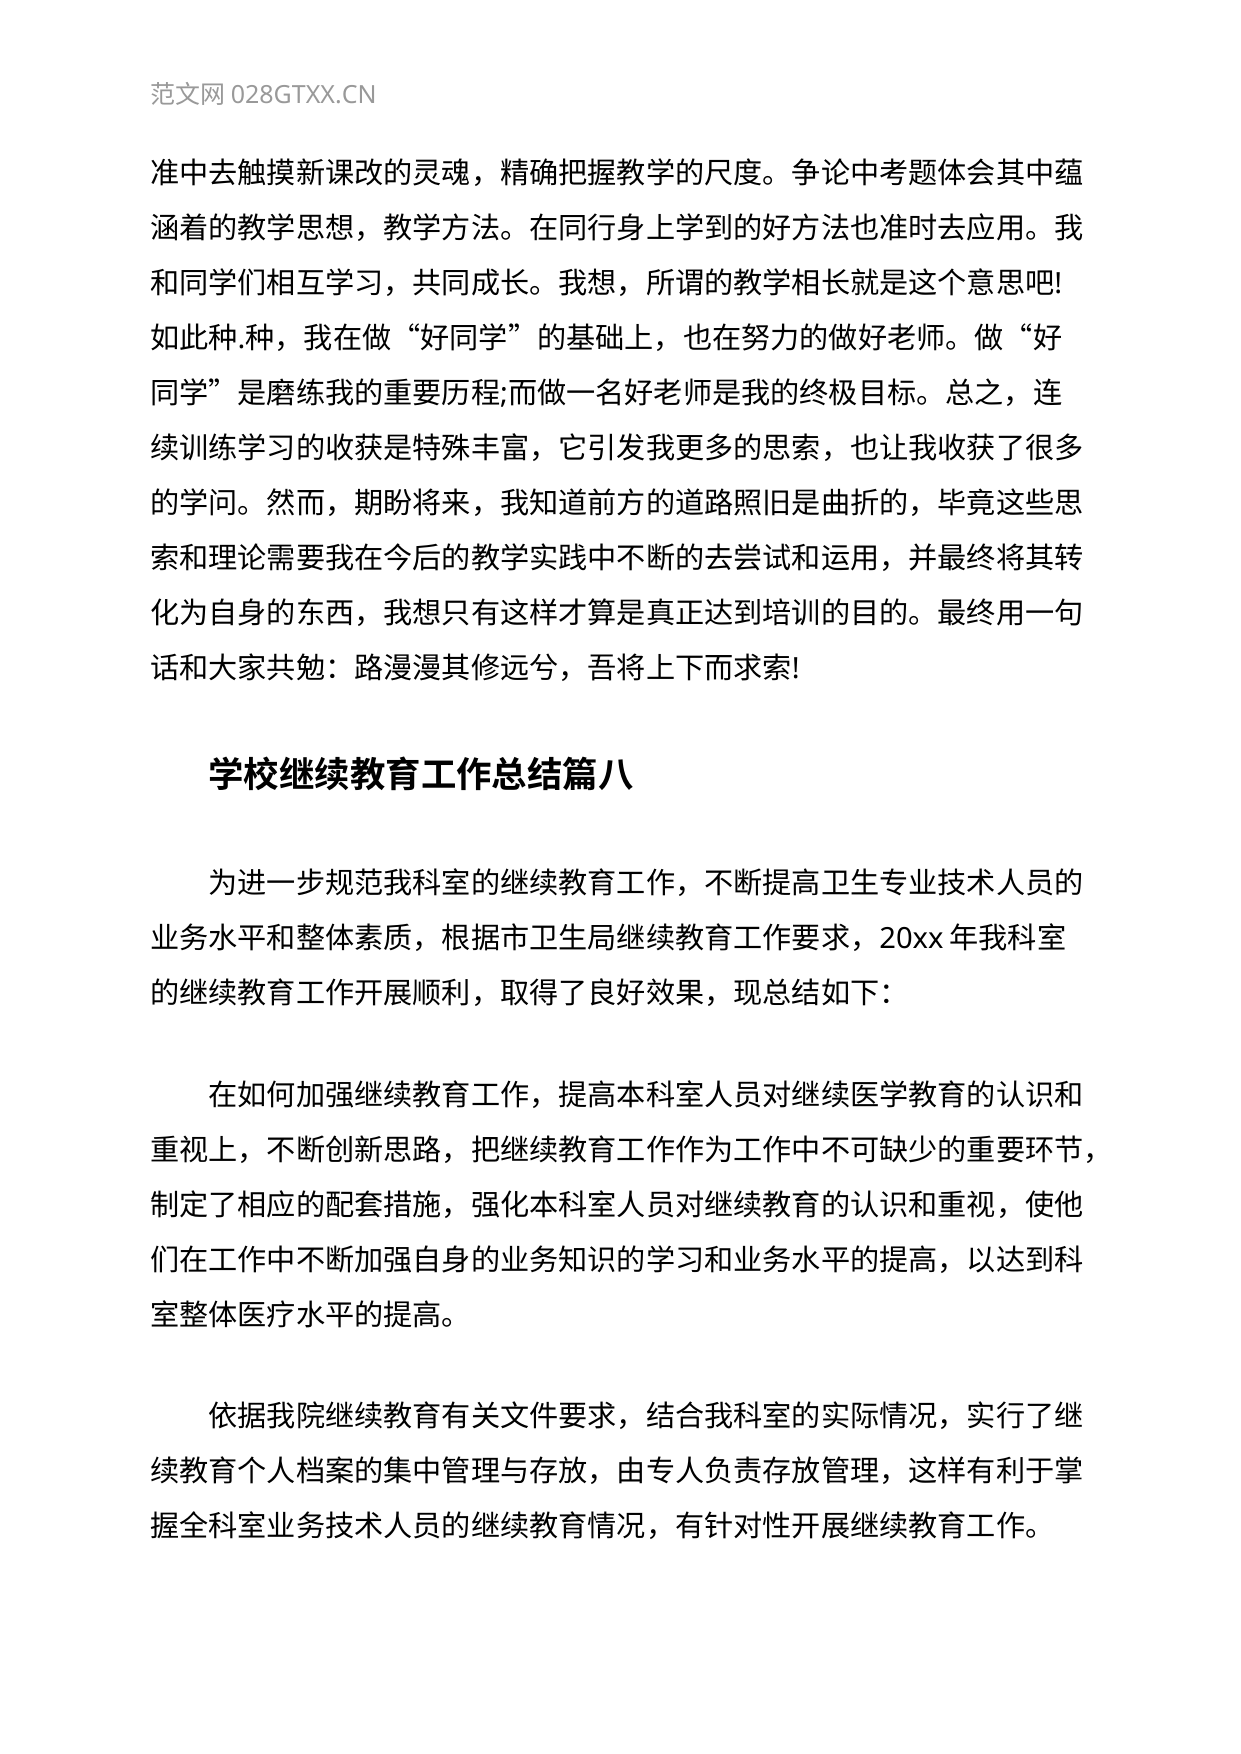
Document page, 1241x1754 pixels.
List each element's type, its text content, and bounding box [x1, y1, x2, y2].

text 在如何加强继续教育工作，提高本科室人员对继续医学教育的认识和重视上，不断创新思路，把继续教育工作作为工作中不可缺少的重要环节，制定了相应的配套措施，强化本科室人员对继续教育的认识和重视，使他们在工作中不断加强自身的业务知识的学习和业务水平的提高，以达到科室整体医疗水平的提高。 [150, 1071, 1090, 1333]
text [150, 150, 1090, 687]
text 依据我院继续教育有关文件要求，结合我科室的实际情况，实行了继续教育个人档案的集中管理与存放，由专人负责存放管理，这样有利于掌握全科室业务技术人员的继续教育情况，有针对性开展继续教育工作。 [150, 1393, 1090, 1545]
text 为进一步规范我科室的继续教育工作，不断提高卫生专业技术人员的业务水平和整体素质，根据市卫生局继续教育工作要求，20xx年我科室的继续教育工作开展顺利，取得了良好效果，现总结如下： [150, 860, 1090, 1012]
text 学校继续教育工作总结篇八 [150, 746, 1090, 798]
